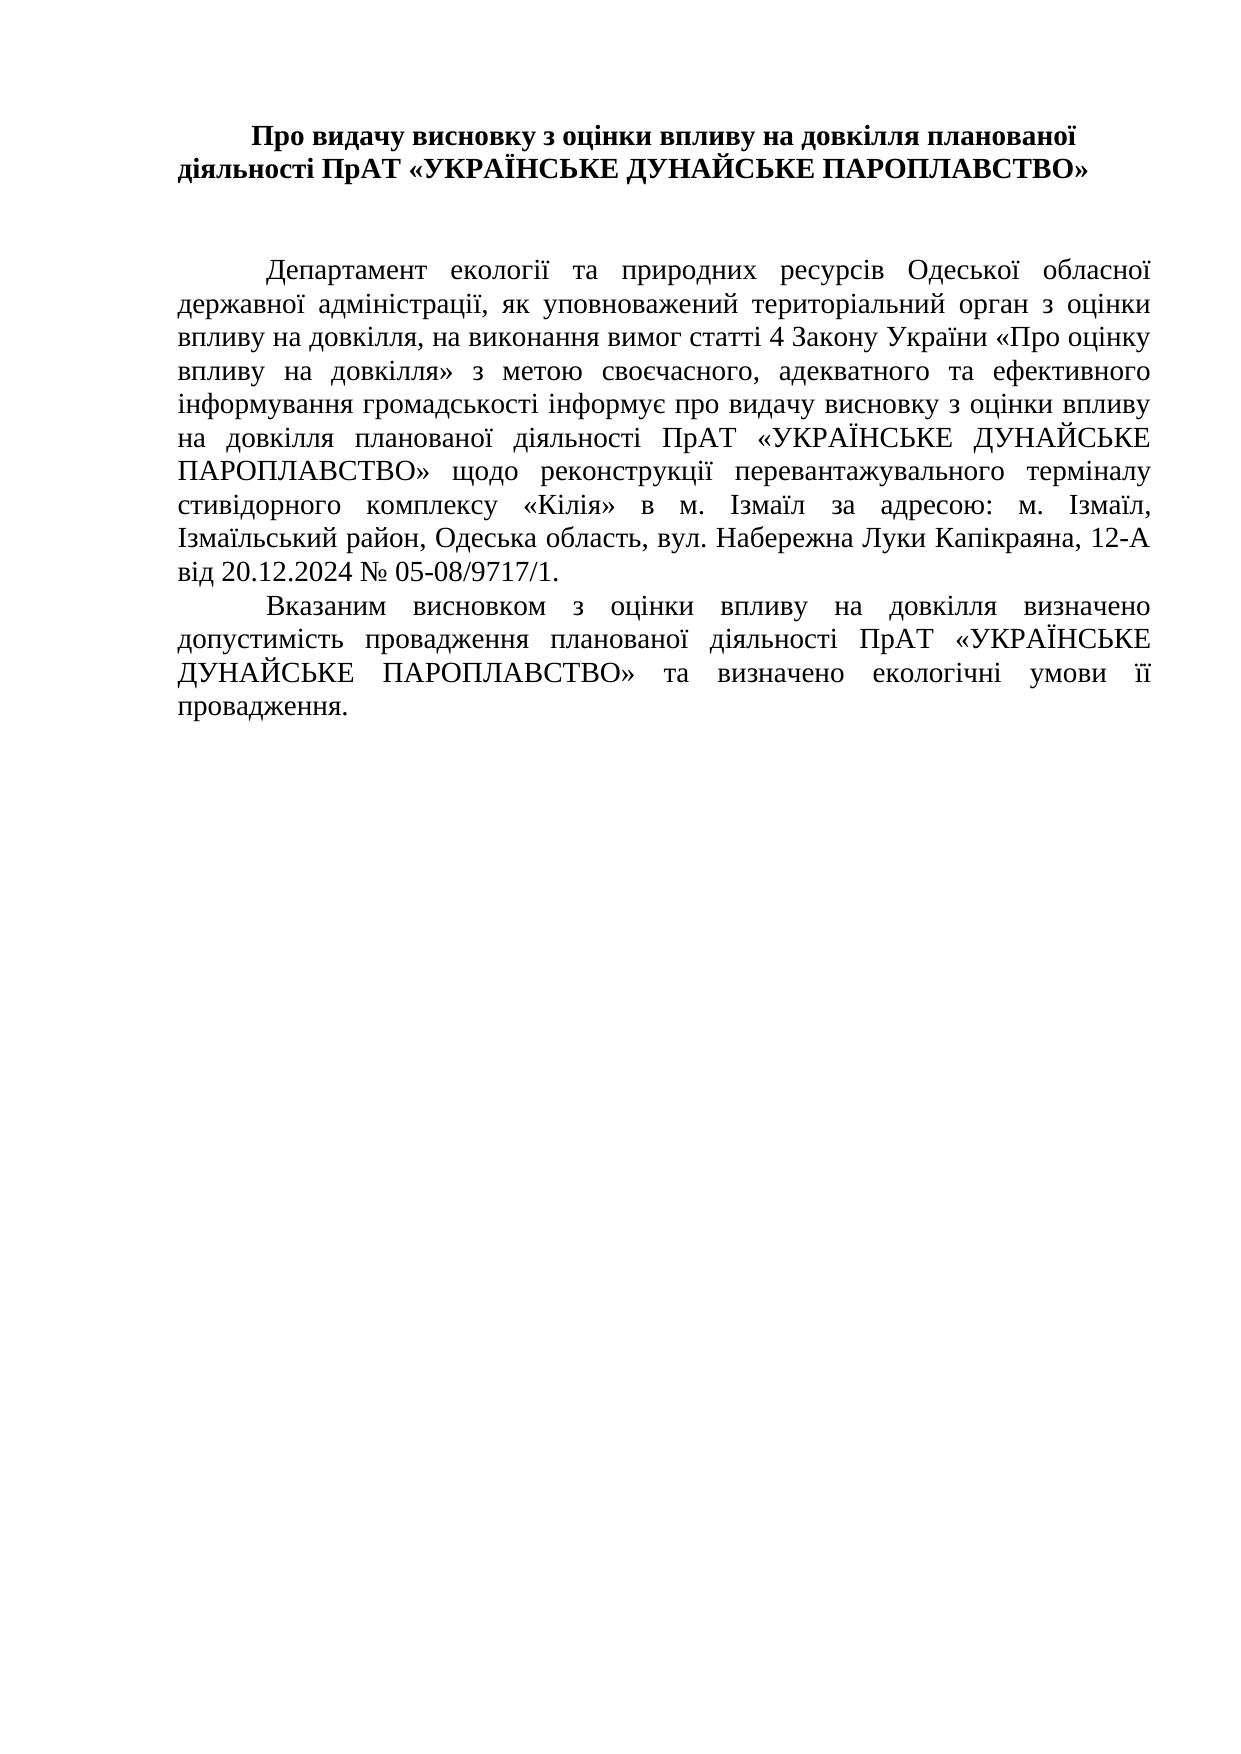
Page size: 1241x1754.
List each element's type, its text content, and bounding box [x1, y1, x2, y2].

text Про видачу висновку з оцінки впливу на довкілля планованої діяльності ПрАТ «УКРАЇНСЬКЕ ДУНАЙСЬКЕ ПАРОПЛАВСТВО» [177, 118, 1152, 185]
text Вказаним висновком з оцінки впливу на довкілля визначено допустимість провадження планованої діяльності ПрАТ «УКРАЇНСЬКЕ ДУНАЙСЬКЕ ПАРОПЛАВСТВО» та визначено екологічні умови її провадження. [177, 588, 1152, 722]
text Департамент екології та природних ресурсів Одеської обласної державної адміністрації, як уповноважений територіальний орган з оцінки впливу на довкілля, на виконання вимог статті 4 Закону України «Про оцінку впливу на довкілля» з метою своєчасного, адекватного та ефективного інформування громадськості інформує про видачу висновку з оцінки впливу на довкілля планованої діяльності ПрАТ «УКРАЇНСЬКЕ ДУНАЙСЬКЕ ПАРОПЛАВСТВО» щодо реконструкції перевантажувального терміналу стивідорного комплексу «Кілія» в м. Ізмаїл за адресою: м. Ізмаїл, Ізмаїльський район, Одеська область, вул. Набережна Луки Капікраяна, 12-А від 20.12.2024 № 05-08/9717/1. [177, 252, 1152, 588]
